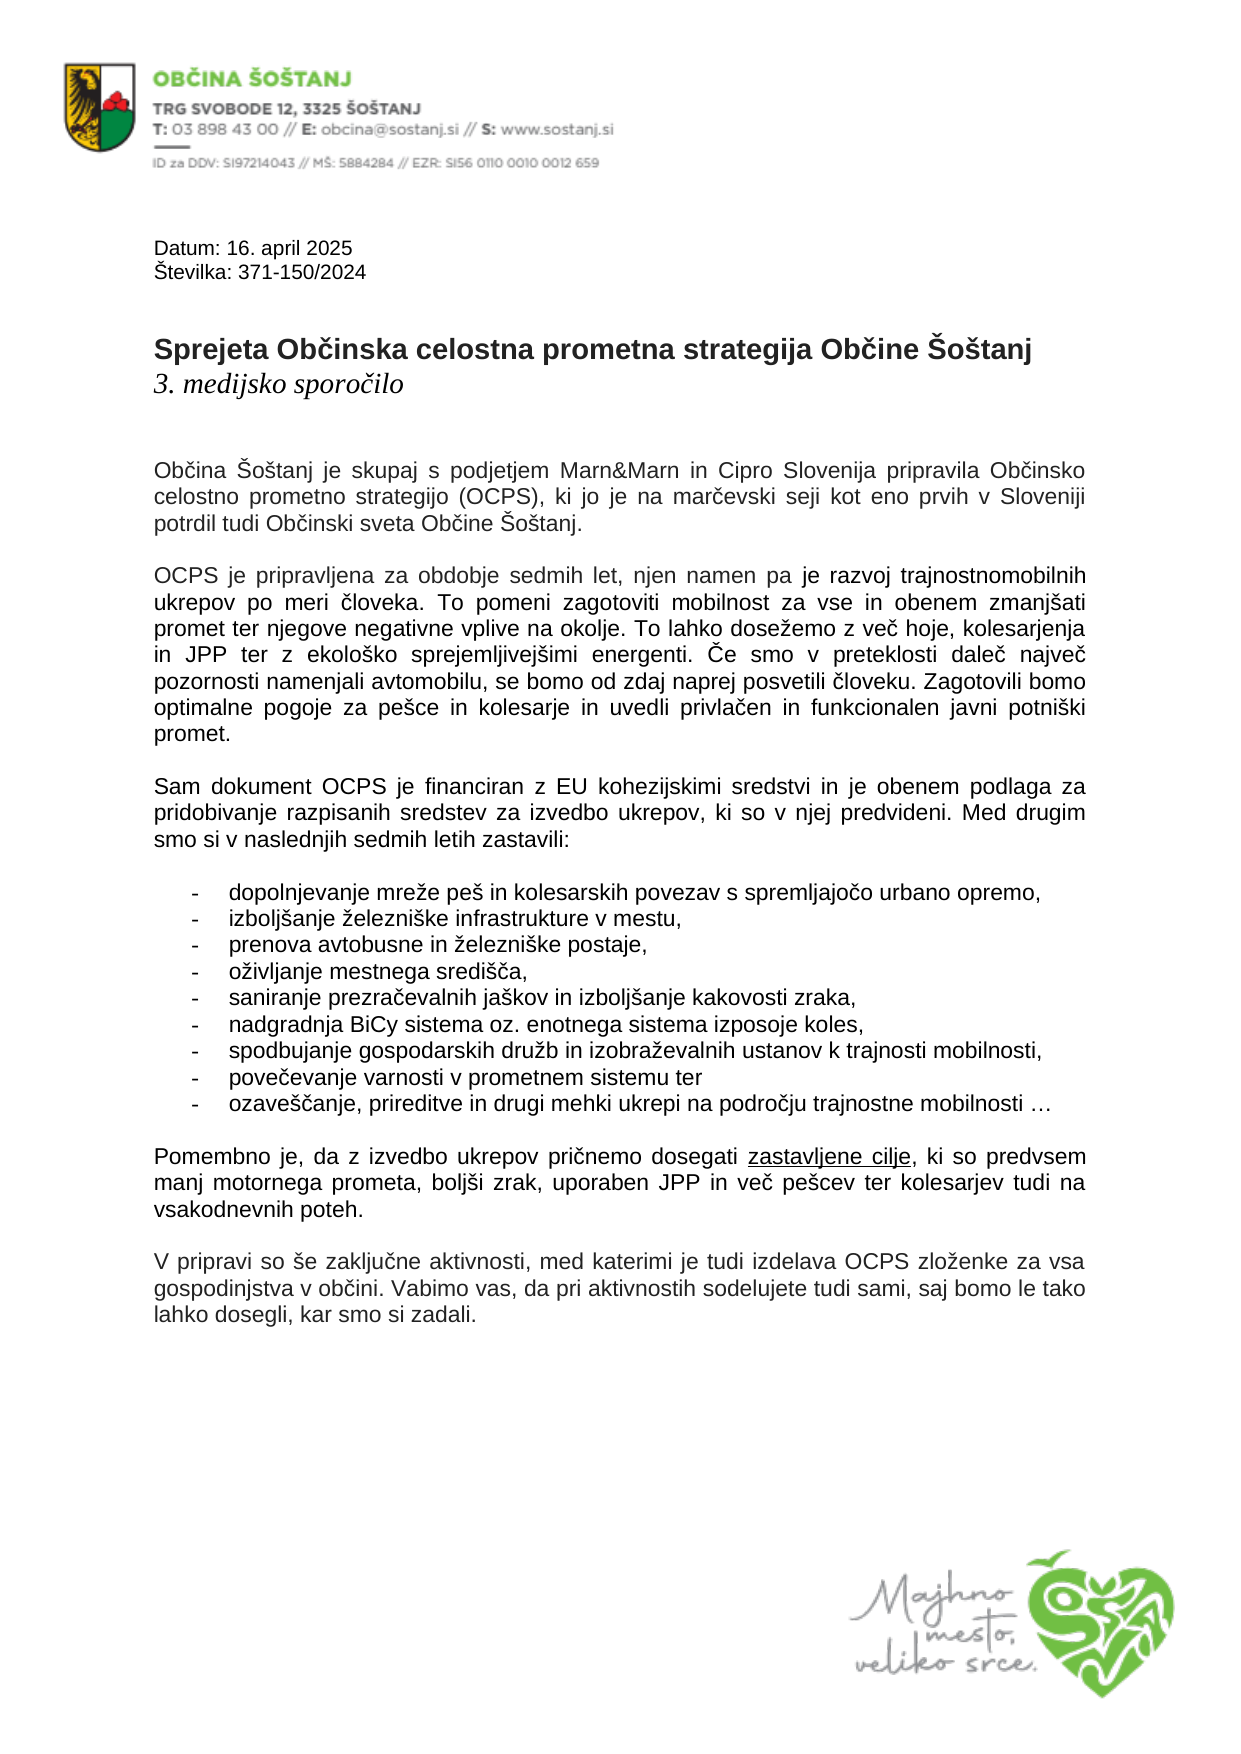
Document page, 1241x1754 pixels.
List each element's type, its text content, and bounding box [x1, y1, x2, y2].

list saniranje prezračevalnih jaškov in izboljšanje kakovosti zraka, [191, 984, 1087, 1011]
list spodbujanje gospodarskih družb in izobraževalnih ustanov k trajnosti mobilnosti, [191, 1037, 1087, 1064]
text Pomembno je, da z izvedbo ukrepov pričnemo dosegati zastavljene cilje, ki so predvsem manj motornega prometa, boljši zrak, uporaben JPP in več pešcev ter kolesarjev tudi na vsakodnevnih poteh. [153, 1143, 1087, 1222]
list oživljanje mestnega središča, [191, 958, 1087, 984]
text Datum: 16. april 2025 [153, 236, 1087, 260]
list izboljšanje železniške infrastrukture v mestu, [191, 905, 1087, 931]
text Številka: 371-150/2024 [153, 260, 1087, 284]
text Sprejeta Občinska celostna prometna strategija Občine Šoštanj [153, 332, 1087, 366]
text 3. medijsko sporočilo [153, 366, 1087, 399]
list povečevanje varnosti v prometnem sistemu ter [191, 1064, 1087, 1090]
text Občina Šoštanj je skupaj s podjetjem Marn&Marn in Cipro Slovenija pripravila Občinsko celostno prometno strategijo (OCPS), ki jo je na marčevski seji kot eno prvih v Sloveniji potrdil tudi Občinski sveta Občine Šoštanj. [153, 457, 1087, 536]
list prenova avtobusne in železniške postaje, [191, 931, 1087, 958]
list dopolnjevanje mreže peš in kolesarskih povezav s spremljajočo urbano opremo, [191, 878, 1087, 905]
text Sam dokument OCPS je financiran z EU kohezijskimi sredstvi in je obenem podlaga za pridobivanje razpisanih sredstev za izvedbo ukrepov, ki so v njej predvideni. Med drugim smo si v naslednjih sedmih letih zastavili: [153, 773, 1087, 852]
text OCPS je pripravljena za obdobje sedmih let, njen namen pa je razvoj trajnostnomobilnih ukrepov po meri človeka. To pomeni zagotoviti mobilnost za vse in obenem zmanjšati promet ter njegove negativne vplive na okolje. To lahko dosežemo z več hoje, kolesarjenja in JPP ter z ekološko sprejemljivejšimi energenti. Če smo v preteklosti daleč največ pozornosti namenjali avtomobilu, se bomo od zdaj naprej posvetili človeku. Zagotovili bomo optimalne pogoje za pešce in kolesarje in uvedli privlačen in funkcionalen javni potniški promet. [153, 562, 1087, 747]
list nadgradnja BiCy sistema oz. enotnega sistema izposoje koles, [191, 1011, 1087, 1037]
list ozaveščanje, prireditve in drugi mehki ukrepi na področju trajnostne mobilnosti … [191, 1090, 1087, 1117]
text V pripravi so še zaključne aktivnosti, med katerimi je tudi izdelava OCPS zloženke za vsa gospodinjstva v občini. Vabimo vas, da pri aktivnostih sodelujete tudi sami, saj bomo le tako lahko dosegli, kar smo si zadali. [153, 1248, 1087, 1327]
